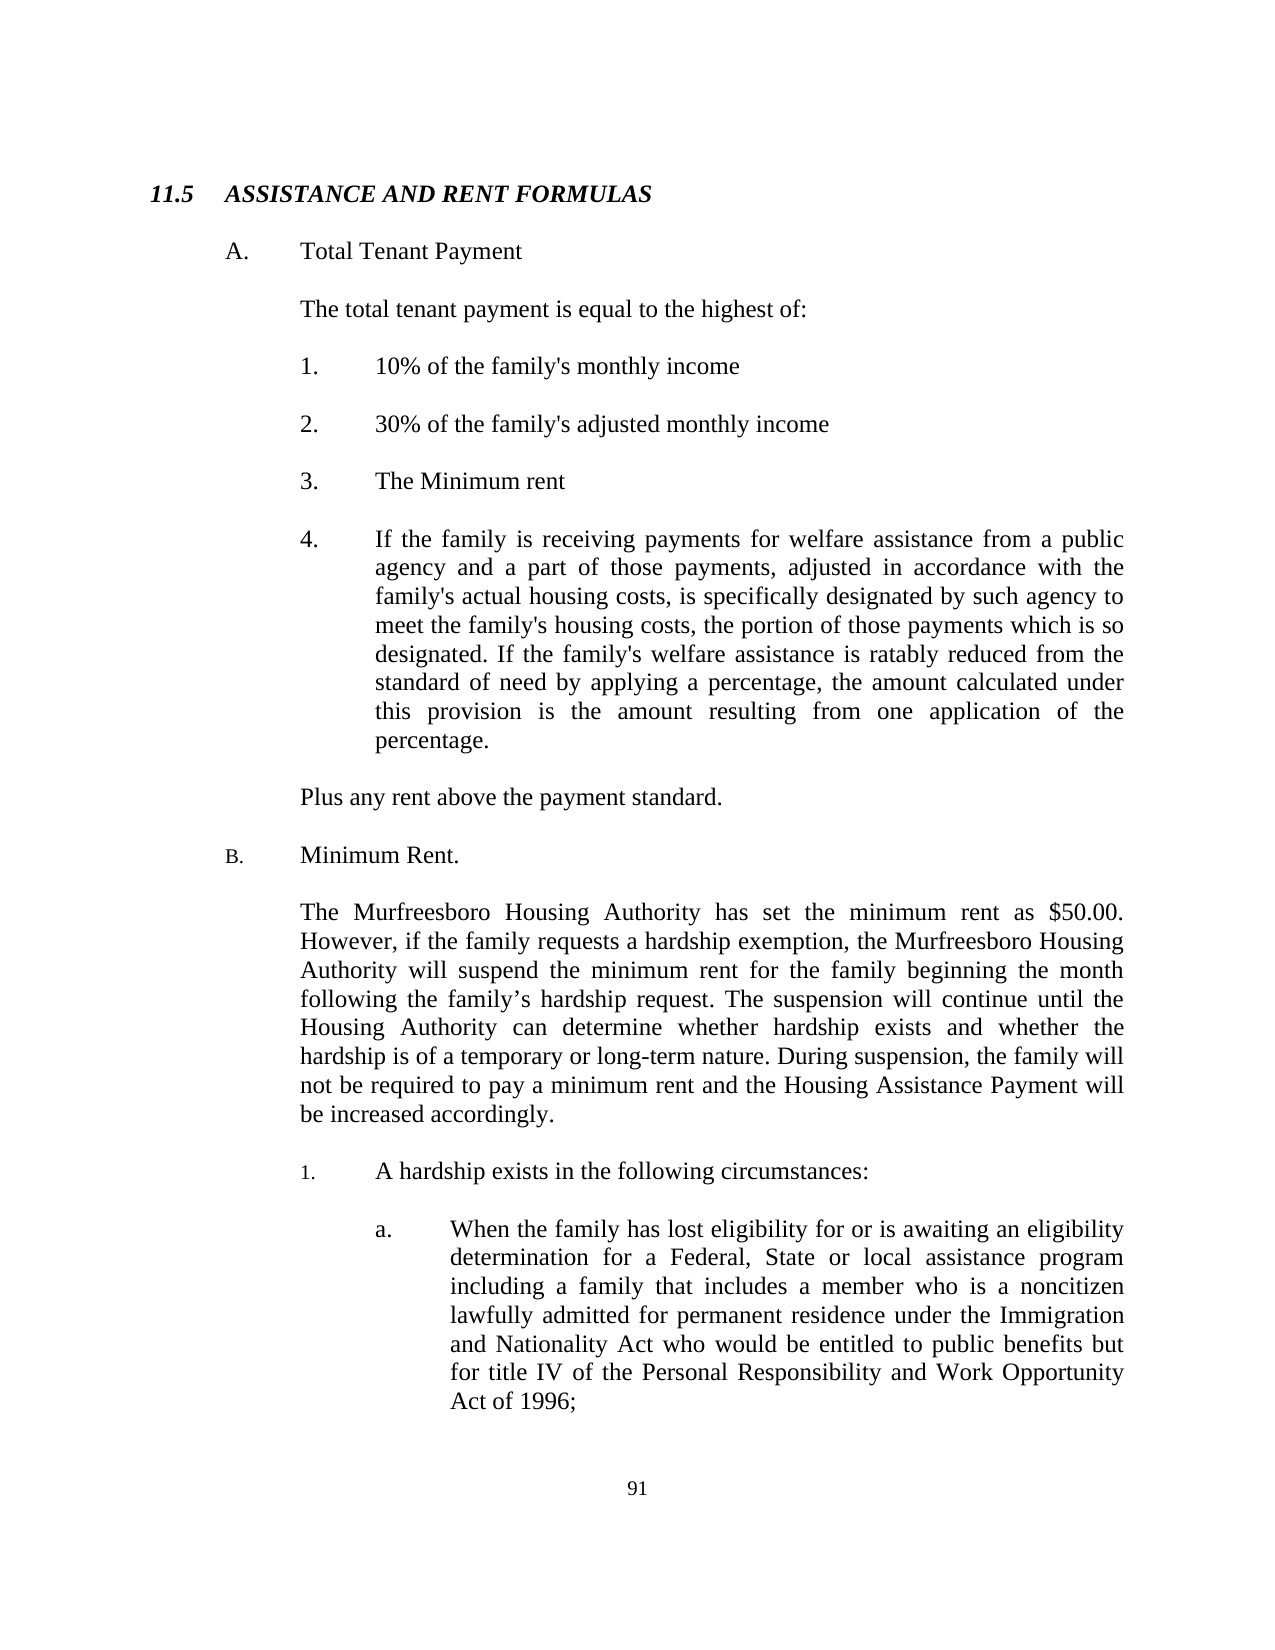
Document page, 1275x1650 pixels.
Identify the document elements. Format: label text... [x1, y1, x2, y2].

text 4. If the family is receiving payments for welfare assistance from a public agency and a part of those payments, adjusted in accordance with the family's actual housing costs, is specifically designated by such agency to meet the family's housing costs, the portion of those payments which is so designated. If the family's welfare assistance is ratably reduced from the standard of need by applying a percentage, the amount calculated under this provision is the amount resulting from one application of the percentage. [300, 524, 1125, 754]
text 3. The Minimum rent [225, 466, 1125, 495]
list Minimum Rent. [225, 840, 1125, 869]
text The Murfreesboro Housing Authority has set the minimum rent as $50.00. However, if the family requests a hardship exemption, the Murfreesboro Housing Authority will suspend the minimum rent for the family beginning the month following the family’s hardship request. The suspension will continue until the Housing Authority can determine whether hardship exists and whether the hardship is of a temporary or long-term nature. During suspension, the family will not be required to pay a minimum rent and the Housing Assistance Payment will be increased accordingly. [300, 897, 1125, 1127]
subtitle 11.5 ASSISTANCE AND RENT FORMULAS [150, 179, 1125, 207]
list A hardship exists in the following circumstances: [300, 1156, 1125, 1185]
text The total tenant payment is equal to the highest of: [150, 294, 1125, 322]
text 1. 10% of the family's monthly income [225, 351, 1125, 380]
text 2. 30% of the family's adjusted monthly income [225, 409, 1125, 437]
text a. When the family has lost eligibility for or is awaiting an eligibility determination for a Federal, State or local assistance program including a family that includes a member who is a noncitizen lawfully admitted for permanent residence under the Immigration and Nationality Act who would be entitled to public benefits but for title IV of the Personal Responsibility and Work Opportunity Act of 1996; [375, 1214, 1125, 1415]
text A. Total Tenant Payment [150, 236, 1125, 265]
text Plus any rent above the payment standard. [300, 782, 1125, 811]
